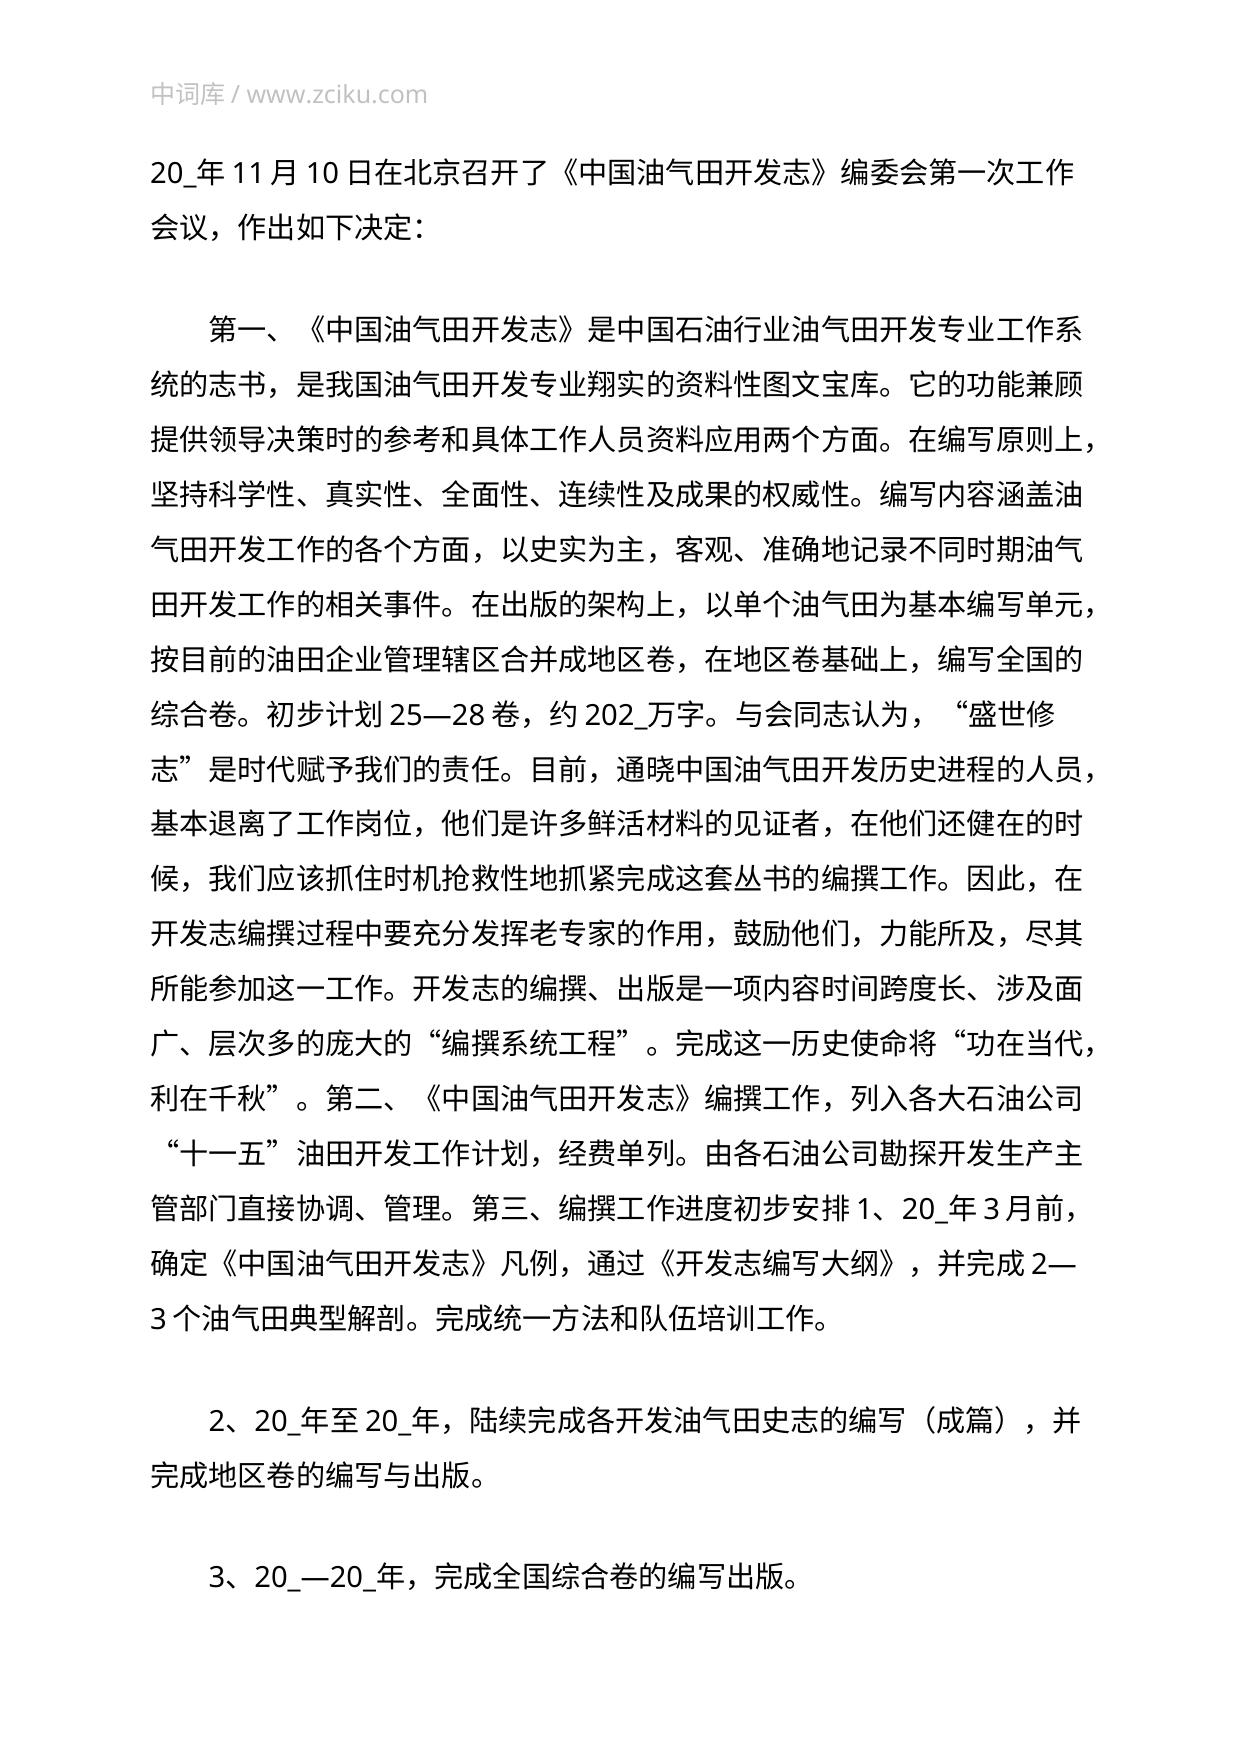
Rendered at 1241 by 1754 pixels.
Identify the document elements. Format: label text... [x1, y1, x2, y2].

text 3、20_—20_年，完成全国综合卷的编写出版。 [150, 1554, 1090, 1596]
text 第一、《中国油气田开发志》是中国石油行业油气田开发专业工作系统的志书，是我国油气田开发专业翔实的资料性图文宝库。它的功能兼顾提供领导决策时的参考和具体工作人员资料应用两个方面。在编写原则上，坚持科学性、真实性、全面性、连续性及成果的权威性。编写内容涵盖油气田开发工作的各个方面，以史实为主，客观、准确地记录不同时期油气田开发工作的相关事件。在出版的架构上，以单个油气田为基本编写单元，按目前的油田企业管理辖区合并成地区卷，在地区卷基础上，编写全国的综合卷。初步计划25—28卷，约202_万字。与会同志认为，“盛世修志”是时代赋予我们的责任。目前，通晓中国油气田开发历史进程的人员，基本退离了工作岗位，他们是许多鲜活材料的见证者，在他们还健在的时候，我们应该抓住时机抢救性地抓紧完成这套丛书的编撰工作。因此，在开发志编撰过程中要充分发挥老专家的作用，鼓励他们，力能所及，尽其所能参加这一工作。开发志的编撰、出版是一项内容时间跨度长、涉及面广、层次多的庞大的“编撰系统工程”。完成这一历史使命将“功在当代，利在千秋”。第二、《中国油气田开发志》编撰工作，列入各大石油公司“十一五”油田开发工作计划，经费单列。由各石油公司勘探开发生产主管部门直接协调、管理。第三、编撰工作进度初步安排1、20_年3月前，确定《中国油气田开发志》凡例，通过《开发志编写大纲》，并完成2—3个油气田典型解剖。完成统一方法和队伍培训工作。 [150, 307, 1090, 1338]
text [150, 150, 1090, 247]
text 2、20_年至20_年，陆续完成各开发油气田史志的编写（成篇），并完成地区卷的编写与出版。 [150, 1397, 1090, 1494]
